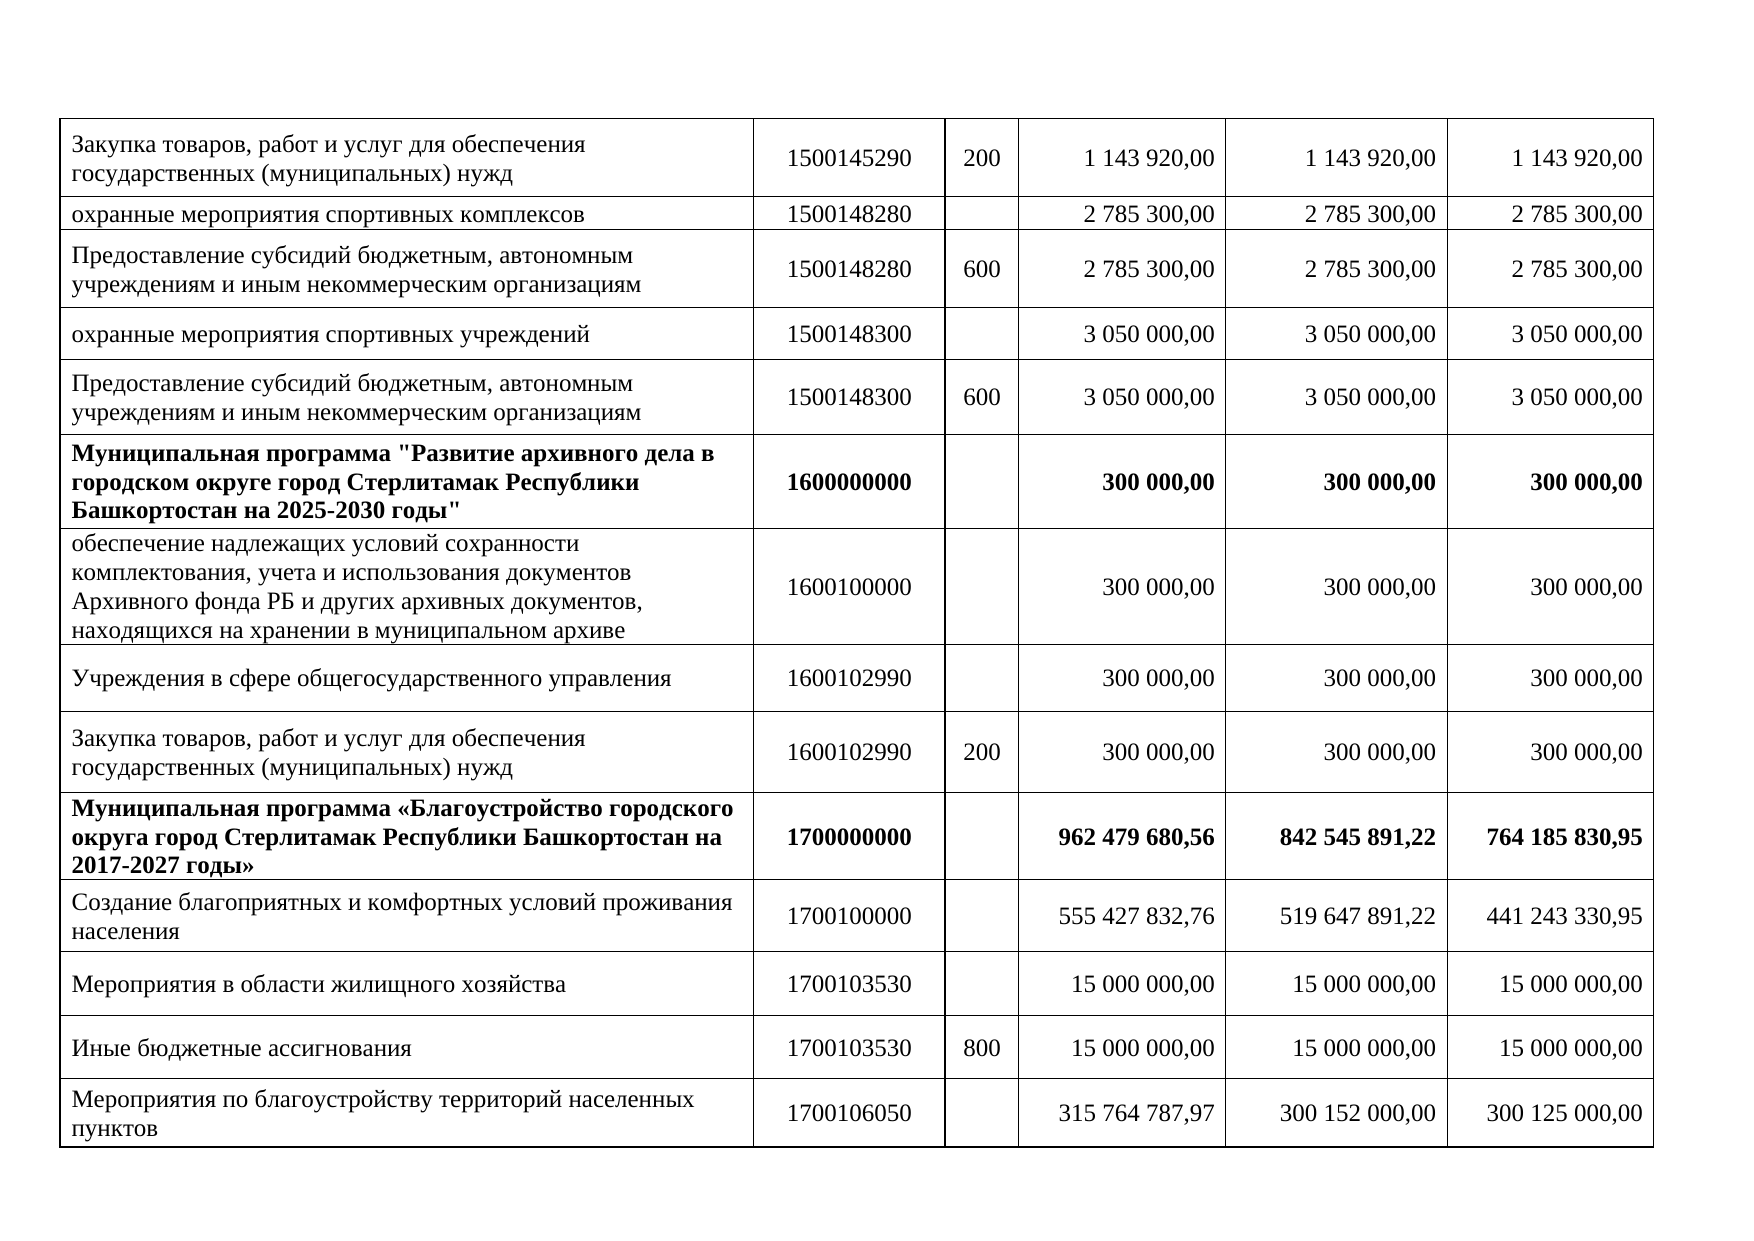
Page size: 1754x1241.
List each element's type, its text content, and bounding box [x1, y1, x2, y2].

table_cell 1700106050 [754, 1079, 944, 1146]
table_cell 300 000,00 [1226, 529, 1447, 643]
table_cell 300 000,00 [1448, 712, 1653, 792]
table_cell 1500148300 [754, 308, 944, 359]
table_cell 15 000 000,00 [1019, 952, 1225, 1015]
table_cell 600 [946, 360, 1018, 434]
table_cell [946, 308, 1018, 359]
table_cell [946, 1079, 1018, 1146]
table_cell 519 647 891,22 [1226, 880, 1447, 951]
table_cell 1600000000 [754, 435, 944, 527]
table_cell 3 050 000,00 [1226, 360, 1447, 434]
table_cell охранные мероприятия спортивных учреждений [61, 308, 753, 359]
table_cell 1 143 920,00 [1019, 119, 1225, 196]
table_cell 300 000,00 [1226, 712, 1447, 792]
table_cell 300 000,00 [1019, 529, 1225, 643]
table_cell 2 785 300,00 [1019, 197, 1225, 229]
table_cell 200 [946, 712, 1018, 792]
table_cell 15 000 000,00 [1019, 1016, 1225, 1078]
table_cell 3 050 000,00 [1019, 308, 1225, 359]
table_cell 300 000,00 [1226, 645, 1447, 711]
table_cell [946, 793, 1018, 879]
table_cell 1500148300 [754, 360, 944, 434]
table_cell 3 050 000,00 [1448, 360, 1653, 434]
table_cell 2 785 300,00 [1448, 197, 1653, 229]
table_cell 1600102990 [754, 645, 944, 711]
table_cell Закупка товаров, работ и услуг для обеспечения государственных (муниципальных) нужд [61, 712, 753, 792]
table_cell 15 000 000,00 [1226, 1016, 1447, 1078]
table_cell 800 [946, 1016, 1018, 1078]
table_cell 1500145290 [754, 119, 944, 196]
table_cell 555 427 832,76 [1019, 880, 1225, 951]
table_cell 842 545 891,22 [1226, 793, 1447, 879]
table_cell охранные мероприятия спортивных комплексов [61, 197, 753, 229]
table_cell 300 152 000,00 [1226, 1079, 1447, 1146]
table_cell 300 000,00 [1448, 645, 1653, 711]
table_cell 1700000000 [754, 793, 944, 879]
table_cell 1 143 920,00 [1448, 119, 1653, 196]
table_cell 2 785 300,00 [1226, 230, 1447, 307]
table_cell 15 000 000,00 [1448, 952, 1653, 1015]
table_cell 2 785 300,00 [1226, 197, 1447, 229]
table_cell 300 000,00 [1019, 645, 1225, 711]
table_cell [946, 197, 1018, 229]
table_cell 315 764 787,97 [1019, 1079, 1225, 1146]
table_cell 1 143 920,00 [1226, 119, 1447, 196]
table_cell [946, 645, 1018, 711]
table_cell 600 [946, 230, 1018, 307]
table_cell 300 000,00 [1019, 435, 1225, 527]
table_cell 300 125 000,00 [1448, 1079, 1653, 1146]
table_cell 764 185 830,95 [1448, 793, 1653, 879]
table_cell 3 050 000,00 [1448, 308, 1653, 359]
table_cell обеспечение надлежащих условий сохранности комплектования, учета и использования документов Архивного фонда РБ и других архивных документов, находящихся на хранении в муниципальном архиве [61, 529, 753, 643]
table_cell Предоставление субсидий бюджетным, автономным учреждениям и иным некоммерческим организациям [61, 230, 753, 307]
table_cell 300 000,00 [1019, 712, 1225, 792]
table_cell Муниципальная программа «Благоустройство городского округа город Стерлитамак Республики Башкортостан на 2017-2027 годы» [61, 793, 753, 879]
table_cell 1600100000 [754, 529, 944, 643]
table_cell Cоздание благоприятных и комфортных условий проживания населения [61, 880, 753, 951]
table_cell 1500148280 [754, 230, 944, 307]
table_cell 2 785 300,00 [1448, 230, 1653, 307]
table_cell 441 243 330,95 [1448, 880, 1653, 951]
table_cell Предоставление субсидий бюджетным, автономным учреждениям и иным некоммерческим организациям [61, 360, 753, 434]
table_cell 300 000,00 [1448, 529, 1653, 643]
table_cell Мероприятия в области жилищного хозяйства [61, 952, 753, 1015]
table_cell 1500148280 [754, 197, 944, 229]
table_cell 300 000,00 [1448, 435, 1653, 527]
table_cell 962 479 680,56 [1019, 793, 1225, 879]
table_cell 1700100000 [754, 880, 944, 951]
table_cell 3 050 000,00 [1226, 308, 1447, 359]
table_cell 200 [946, 119, 1018, 196]
table_cell Закупка товаров, работ и услуг для обеспечения государственных (муниципальных) нужд [61, 119, 753, 196]
table_cell 300 000,00 [1226, 435, 1447, 527]
table_cell Мероприятия по благоустройству территорий населенных пунктов [61, 1079, 753, 1146]
table_cell 2 785 300,00 [1019, 230, 1225, 307]
table_cell [946, 435, 1018, 527]
table_cell [946, 952, 1018, 1015]
table_cell Иные бюджетные ассигнования [61, 1016, 753, 1078]
table_cell [946, 880, 1018, 951]
table_cell 1600102990 [754, 712, 944, 792]
table_cell 1700103530 [754, 952, 944, 1015]
table_cell 15 000 000,00 [1226, 952, 1447, 1015]
table_cell [946, 529, 1018, 643]
table_cell 3 050 000,00 [1019, 360, 1225, 434]
table_cell 1700103530 [754, 1016, 944, 1078]
table_cell Учреждения в сфере общегосударственного управления [61, 645, 753, 711]
table_cell Муниципальная программа "Развитие архивного дела в городском округе город Стерлитамак Республики Башкортостан на 2025-2030 годы" [61, 435, 753, 527]
table_cell 15 000 000,00 [1448, 1016, 1653, 1078]
